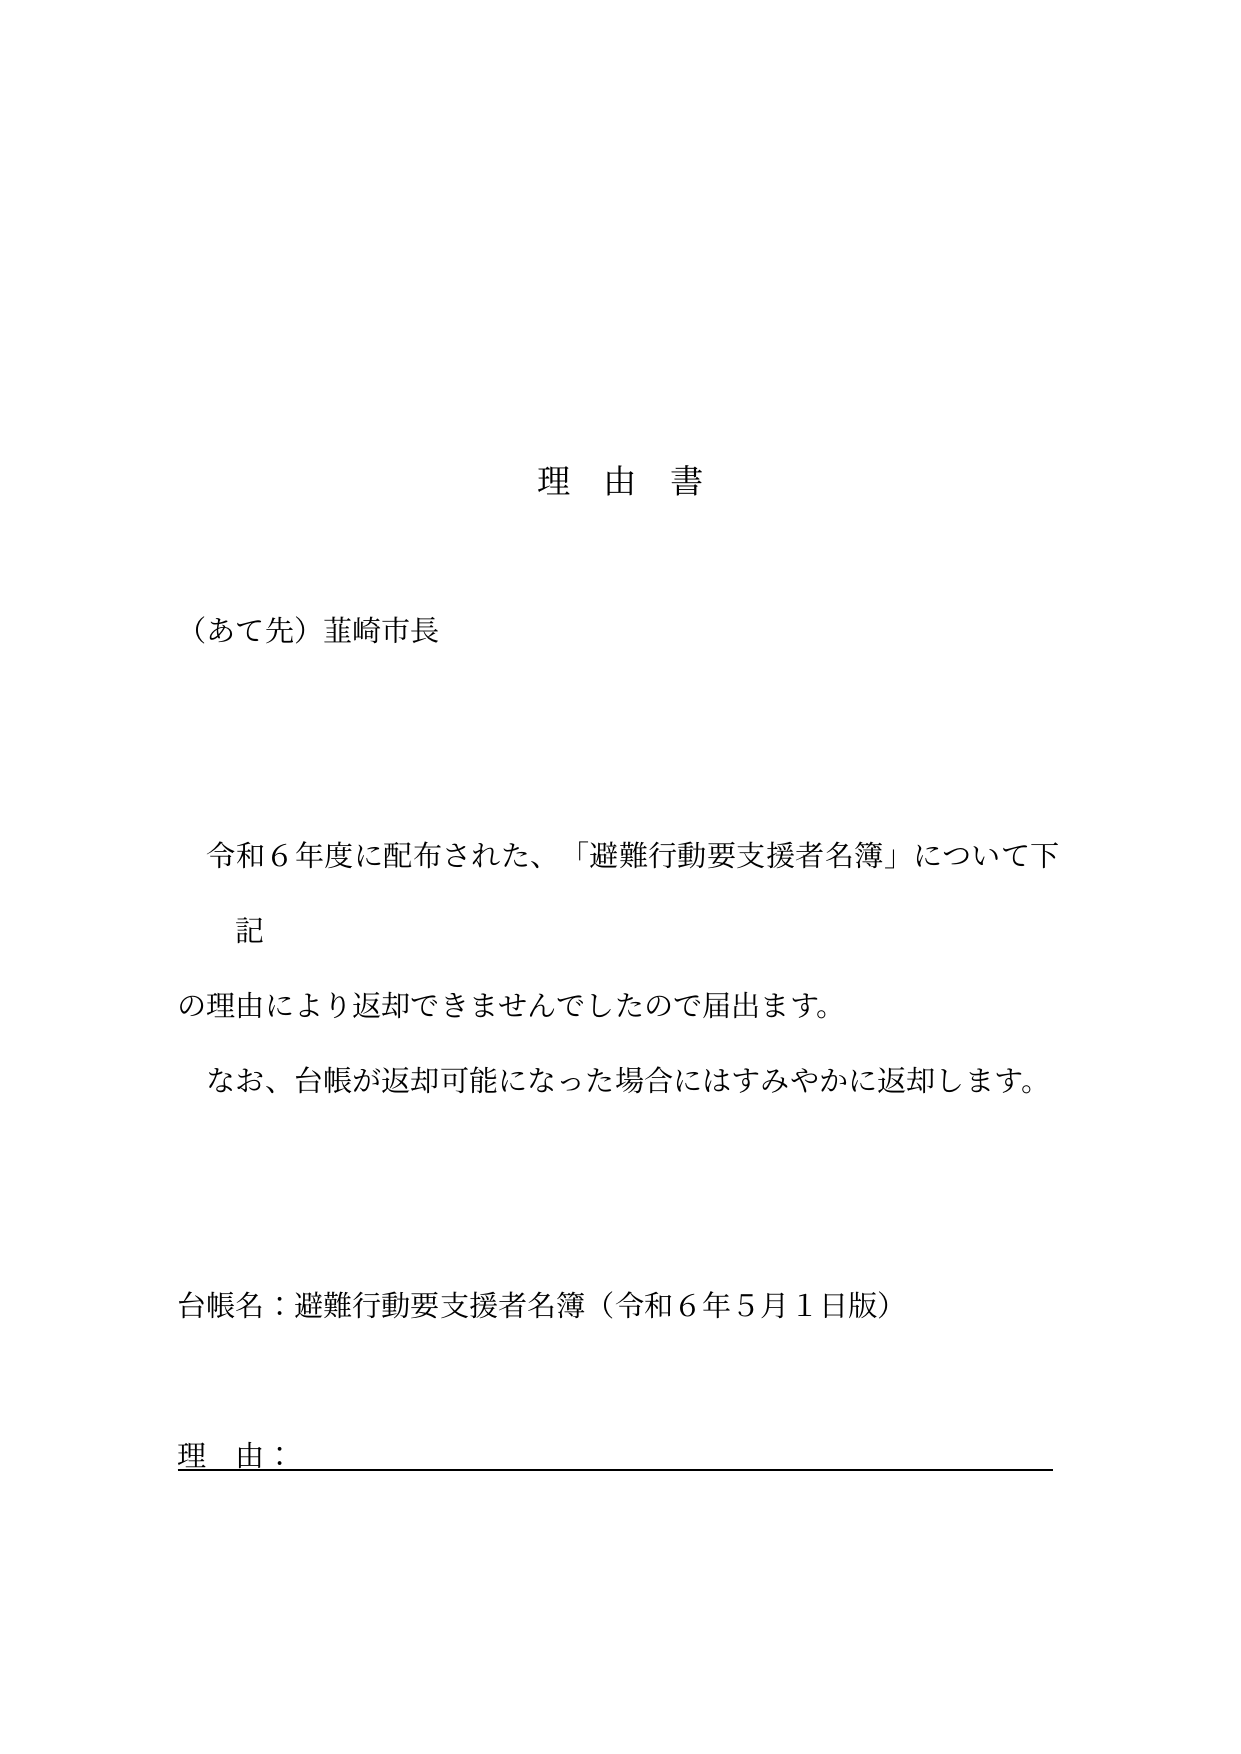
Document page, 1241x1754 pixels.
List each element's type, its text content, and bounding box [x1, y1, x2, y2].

text 台帳名：避難行動要支援者名簿（令和６年５月１日版） [177, 1267, 1063, 1342]
text の理由により返却できませんでしたので届出ます。 [177, 967, 1063, 1042]
text （あて先）韮崎市長 [177, 592, 1063, 667]
text 理 由： [177, 1417, 1063, 1492]
text 理 由 書 [177, 442, 1063, 517]
text 令和６年度に配布された、「避難行動要支援者名簿」について下記 [177, 817, 1063, 967]
text なお、台帳が返却可能になった場合にはすみやかに返却します。 [177, 1042, 1063, 1117]
